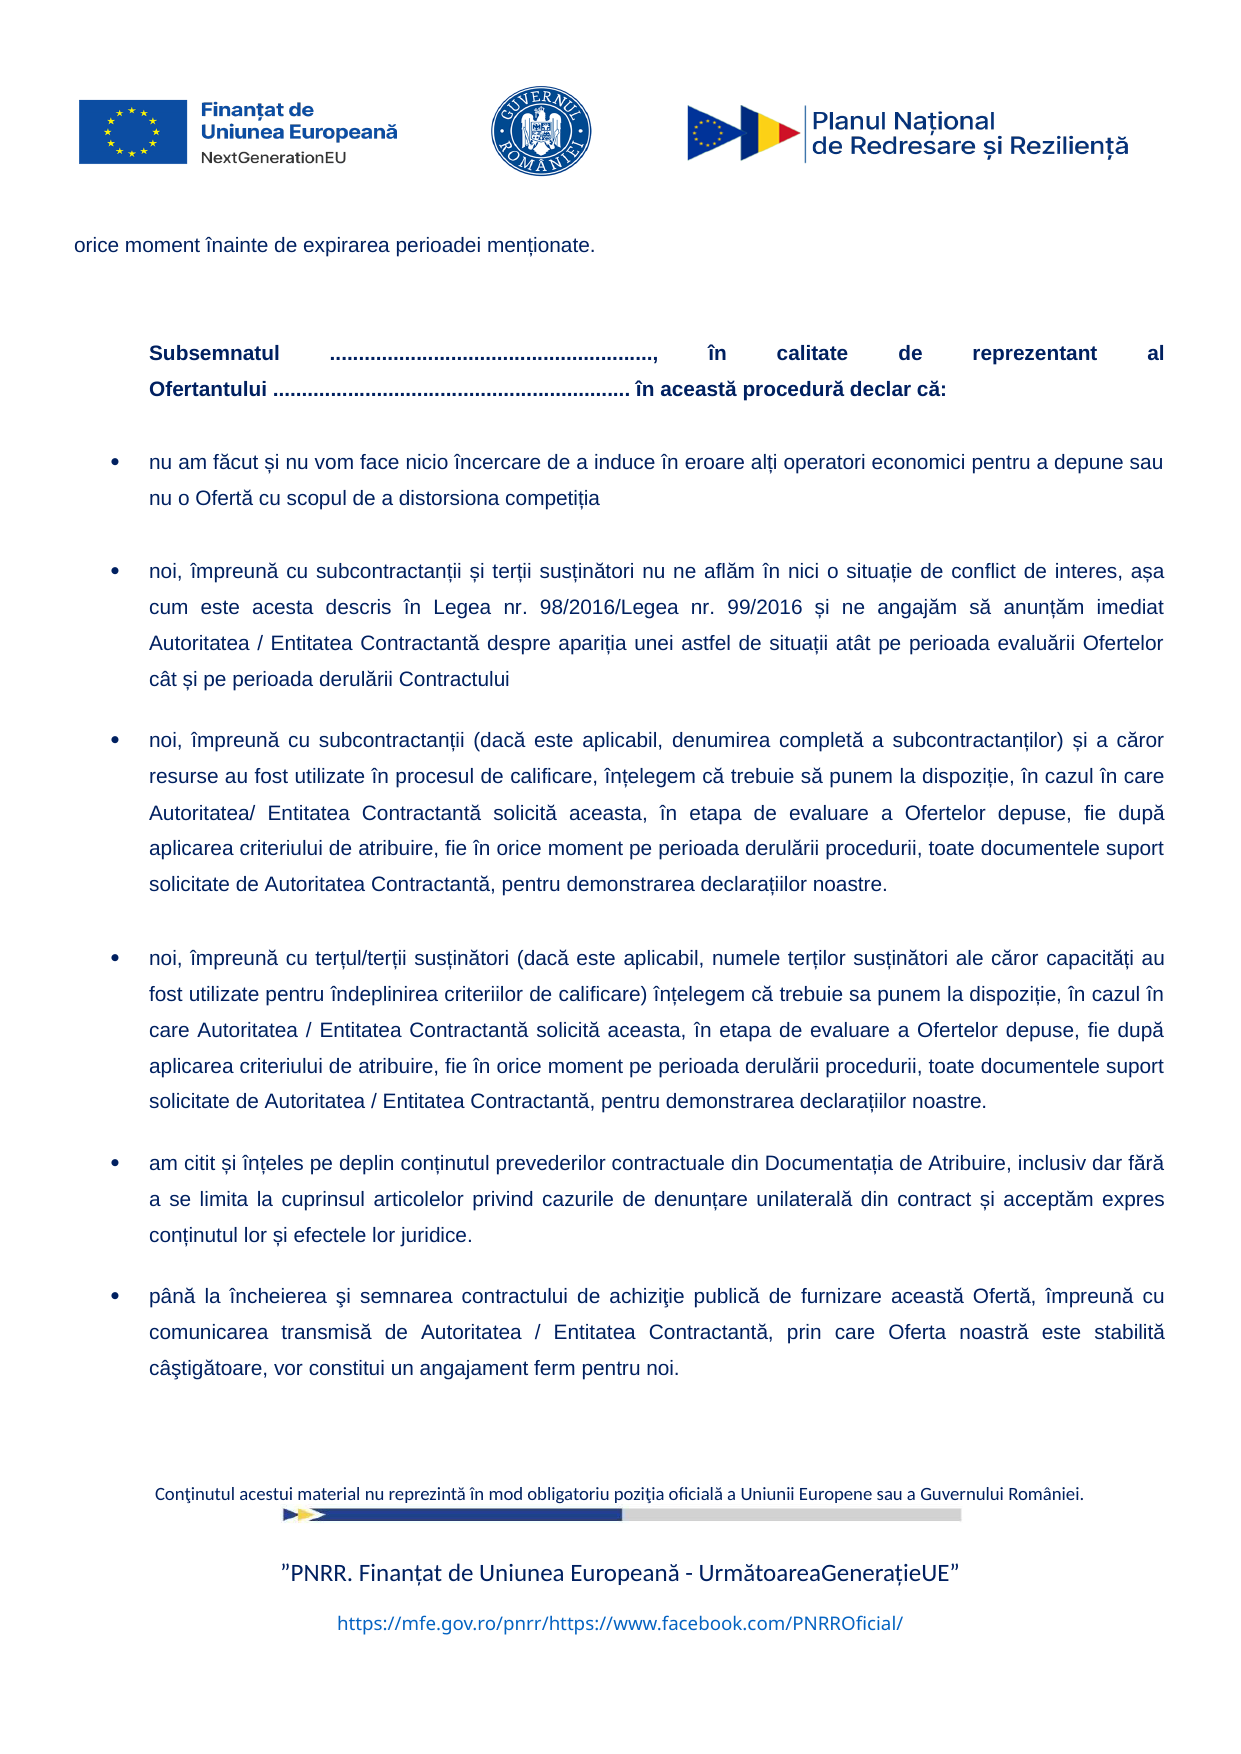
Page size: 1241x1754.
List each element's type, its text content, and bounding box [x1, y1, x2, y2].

list am citit și înțeles pe deplin conținutul prevederilor contractuale din Documentația de Atribuire, inclusiv dar fără a se limita la cuprinsul articolelor privind cazurile de denunțare unilaterală din contract și acceptăm expres conținutul lor și efectele lor juridice. [111, 1151, 1166, 1247]
list până la încheierea şi semnarea contractului de achiziţie publică de furnizare această Ofertă, împreună cu comunicarea transmisă de Autoritatea / Entitatea Contractantă, prin care Oferta noastră este stabilită câştigătoare, vor constitui un angajament ferm pentru noi. [111, 1284, 1166, 1380]
list noi, împreună cu subcontractanții (dacă este aplicabil, denumirea completă a subcontractanților) și a căror resurse au fost utilizate în procesul de calificare, înțelegem că trebuie să punem la dispoziție, în cazul în care Autoritatea/ Entitatea Contractantă solicită aceasta, în etapa de evaluare a Ofertelor depuse, fie după aplicarea criteriului de atribuire, fie în orice moment pe perioada derulării procedurii, toate documentele suport solicitate de Autoritatea Contractantă, pentru demonstrarea declarațiilor noastre. [111, 728, 1166, 896]
list noi, împreună cu subcontractanții și terții susținători nu ne aflăm în nici o situație de conflict de interes, așa cum este acesta descris în Legea nr. 98/2016/Legea nr. 99/2016 și ne angajăm să anunțăm imediat Autoritatea / Entitatea Contractantă despre apariția unei astfel de situații atât pe perioada evaluării Ofertelor cât și pe perioada derulării Contractului [111, 559, 1166, 691]
list noi, împreună cu terțul/terții susținători (dacă este aplicabil, numele terților susținători ale căror capacități au fost utilizate pentru îndeplinirea criteriilor de calificare) înțelegem că trebuie sa punem la dispoziție, în cazul în care Autoritatea / Entitatea Contractantă solicită aceasta, în etapa de evaluare a Ofertelor depuse, fie după aplicarea criteriului de atribuire, fie în orice moment pe perioada derulării procedurii, toate documentele suport solicitate de Autoritatea / Entitatea Contractantă, pentru demonstrarea declarațiilor noastre. [111, 946, 1166, 1113]
picture [36, 75, 1137, 191]
list nu am făcut și nu vom face nicio încercare de a induce în eroare alți operatori economici pentru a depune sau nu o Ofertă cu scopul de a distorsiona competiția [111, 450, 1166, 510]
picture [277, 1504, 963, 1524]
text Subsemnatul ........................................................, în calitate de reprezentant al Ofertantului .............................................................. în această procedură declar că: [149, 341, 1166, 401]
